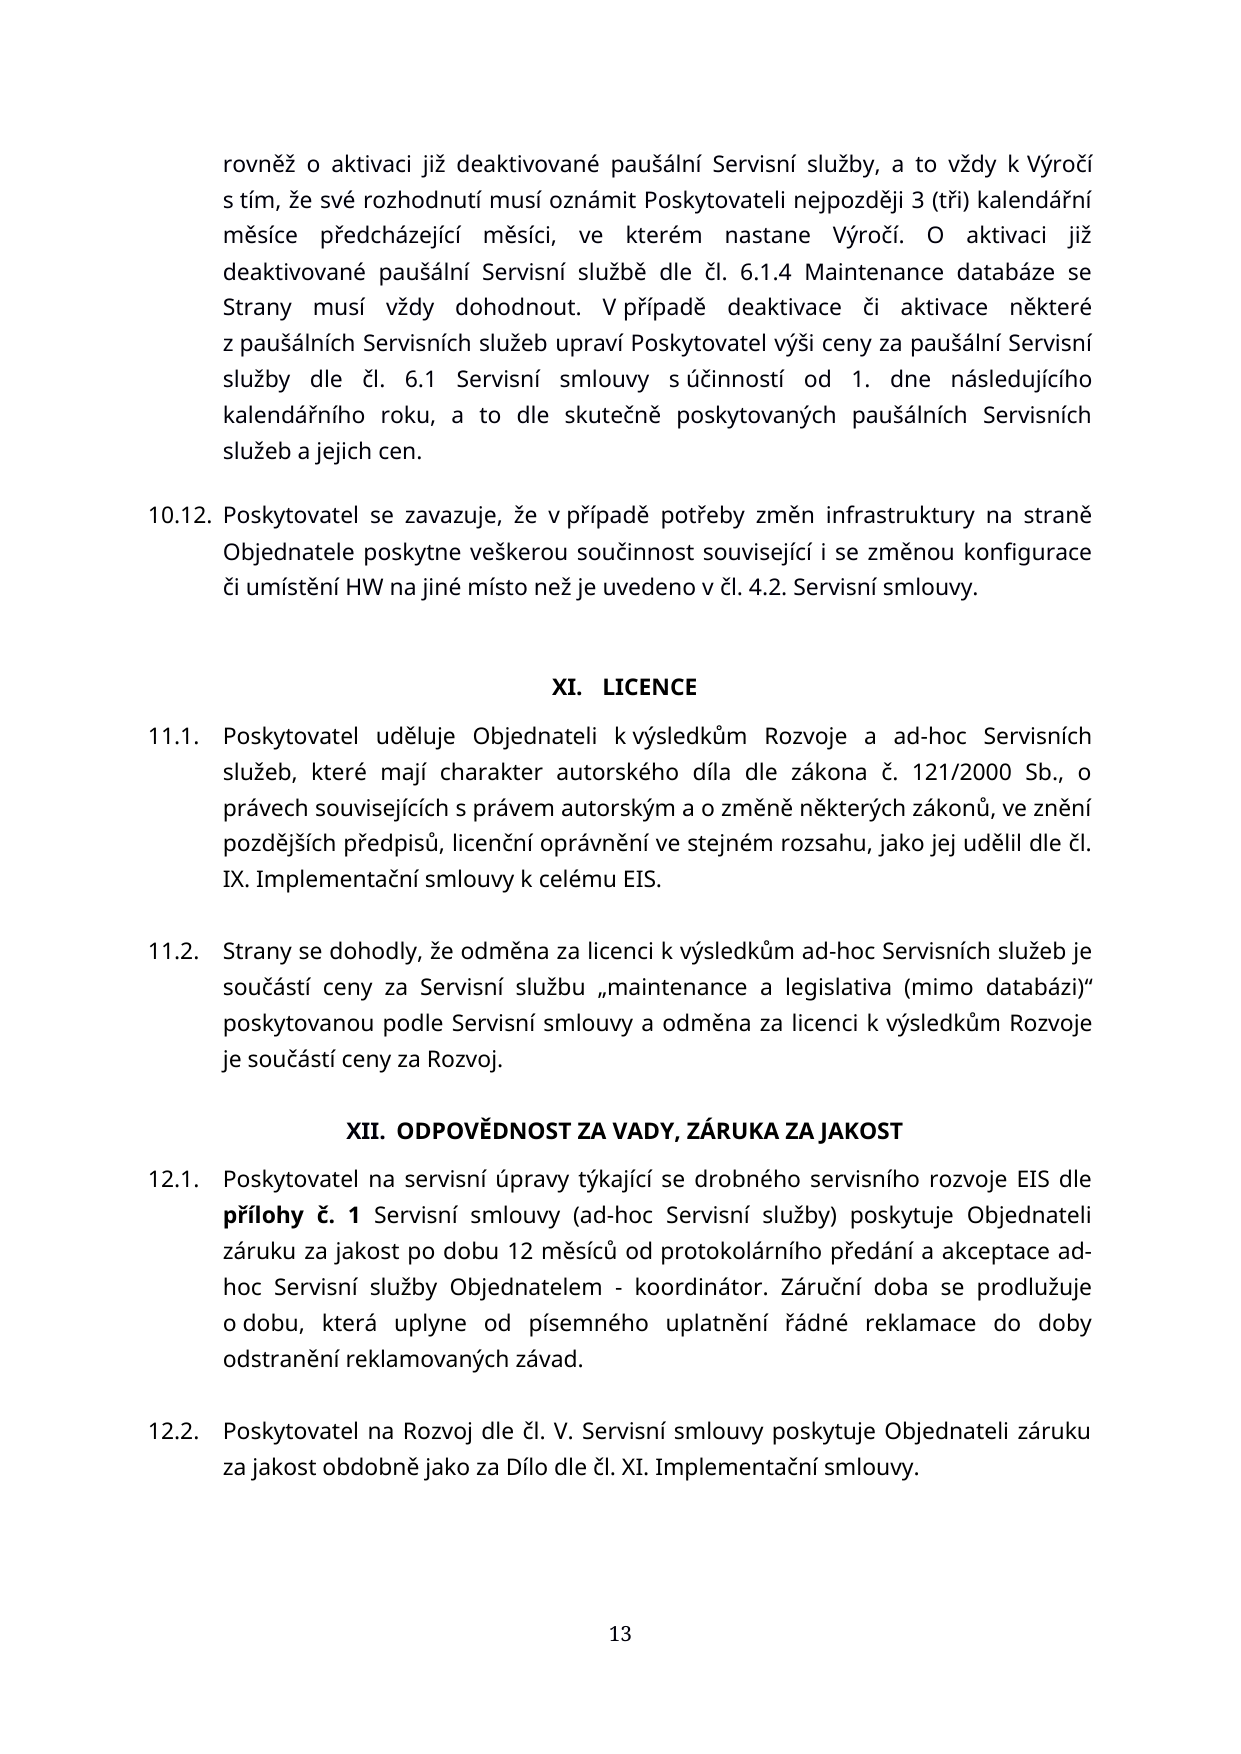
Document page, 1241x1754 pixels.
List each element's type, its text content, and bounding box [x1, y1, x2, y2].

subtitle ODPOVĚDNOST ZA VADY, ZÁRUKA ZA JAKOST [156, 1115, 1093, 1146]
list Poskytovatel na Rozvoj dle čl. V. Servisní smlouvy poskytuje Objednateli záruku za jakost obdobně jako za Dílo dle čl. XI. Implementační smlouvy. [148, 1415, 1093, 1482]
subtitle LICENCE [156, 671, 1093, 702]
list Strany se dohodly, že odměna za licenci k výsledkům ad-hoc Servisních služeb je součástí ceny za Servisní službu „maintenance a legislativa (mimo databázi)“ poskytovanou podle Servisní smlouvy a odměna za licenci k výsledkům Rozvoje je součástí ceny za Rozvoj. [148, 935, 1093, 1074]
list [148, 148, 1093, 466]
list Poskytovatel na servisní úpravy týkající se drobného servisního rozvoje EIS dle přílohy č. 1 Servisní smlouvy (ad-hoc Servisní služby) poskytuje Objednateli záruku za jakost po dobu 12 měsíců od protokolárního předání a akceptace ad-hoc Servisní služby Objednatelem - koordinátor. Záruční doba se prodlužuje o dobu, která uplyne od písemného uplatnění řádné reklamace do doby odstranění reklamovaných závad. [148, 1163, 1093, 1374]
list Poskytovatel se zavazuje, že v případě potřeby změn infrastruktury na straně Objednatele poskytne veškerou součinnost související i se změnou konfigurace či umístění HW na jiné místo než je uvedeno v čl. 4.2. Servisní smlouvy. [148, 499, 1093, 603]
list Poskytovatel uděluje Objednateli k výsledkům Rozvoje a ad-hoc Servisních služeb, které mají charakter autorského díla dle zákona č. 121/2000 Sb., o právech souvisejících s právem autorským a o změně některých zákonů, ve znění pozdějších předpisů, licenční oprávnění ve stejném rozsahu, jako jej udělil dle čl. IX. Implementační smlouvy k celému EIS. [148, 719, 1093, 894]
